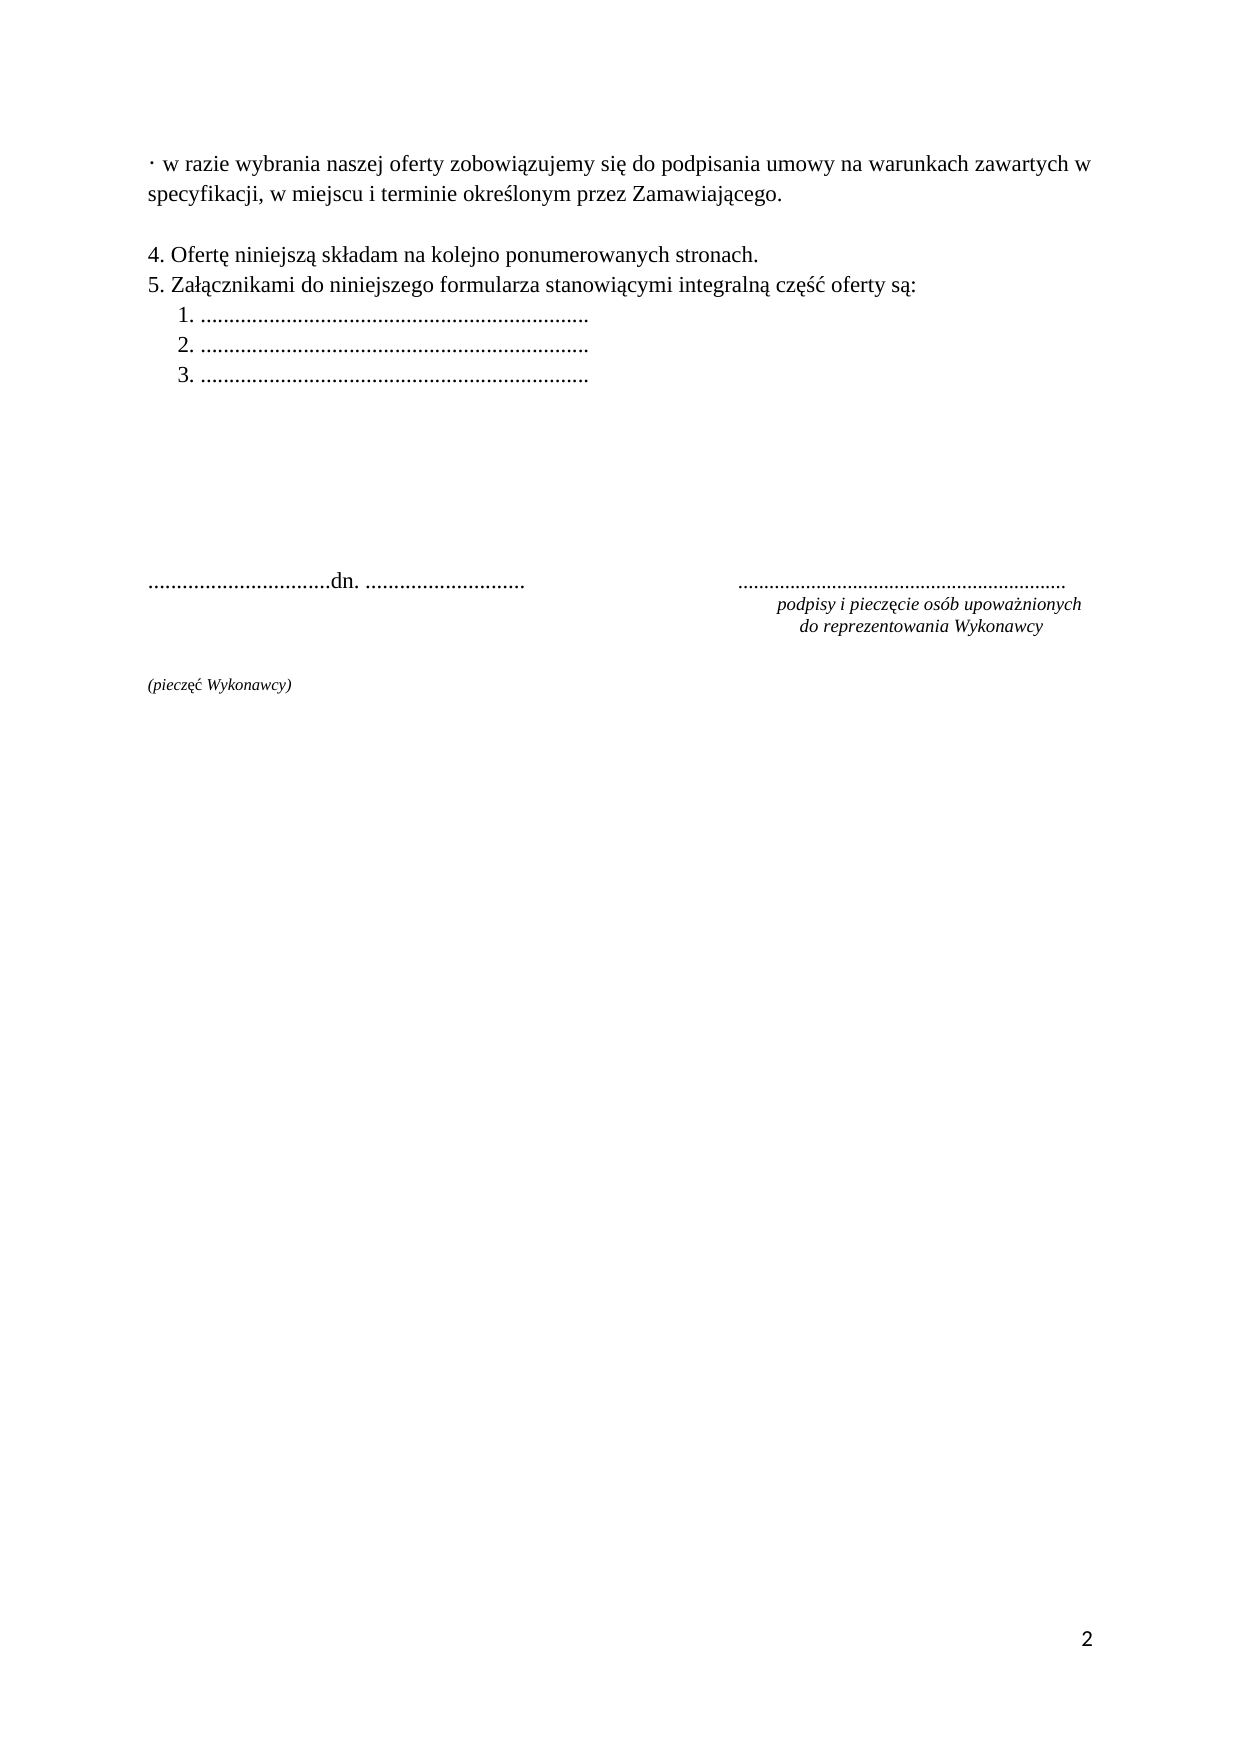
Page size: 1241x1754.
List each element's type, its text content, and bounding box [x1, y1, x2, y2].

text do reprezentowania Wykonawcy [148, 615, 1093, 636]
text 4. Ofertę niniejszą składam na kolejno ponumerowanych stronach. [148, 241, 1093, 267]
text 2. .................................................................... [177, 331, 1093, 358]
text ................................dn. ............................ ............................................................... [148, 567, 1093, 593]
text 5. Załącznikami do niniejszego formularza stanowiącymi integralną część oferty są: [148, 271, 1093, 297]
text 3. .................................................................... [177, 361, 1093, 388]
text 1. .................................................................... [177, 301, 1093, 327]
text (pieczęć Wykonawcy) [148, 675, 1093, 694]
text · w razie wybrania naszej oferty zobowiązujemy się do podpisania umowy na warunkach zawartych w specyfikacji, w miejscu i terminie określonym przez Zamawiającego. [148, 148, 1093, 207]
text podpisy i pieczęcie osób upoważnionych [516, 593, 1093, 615]
